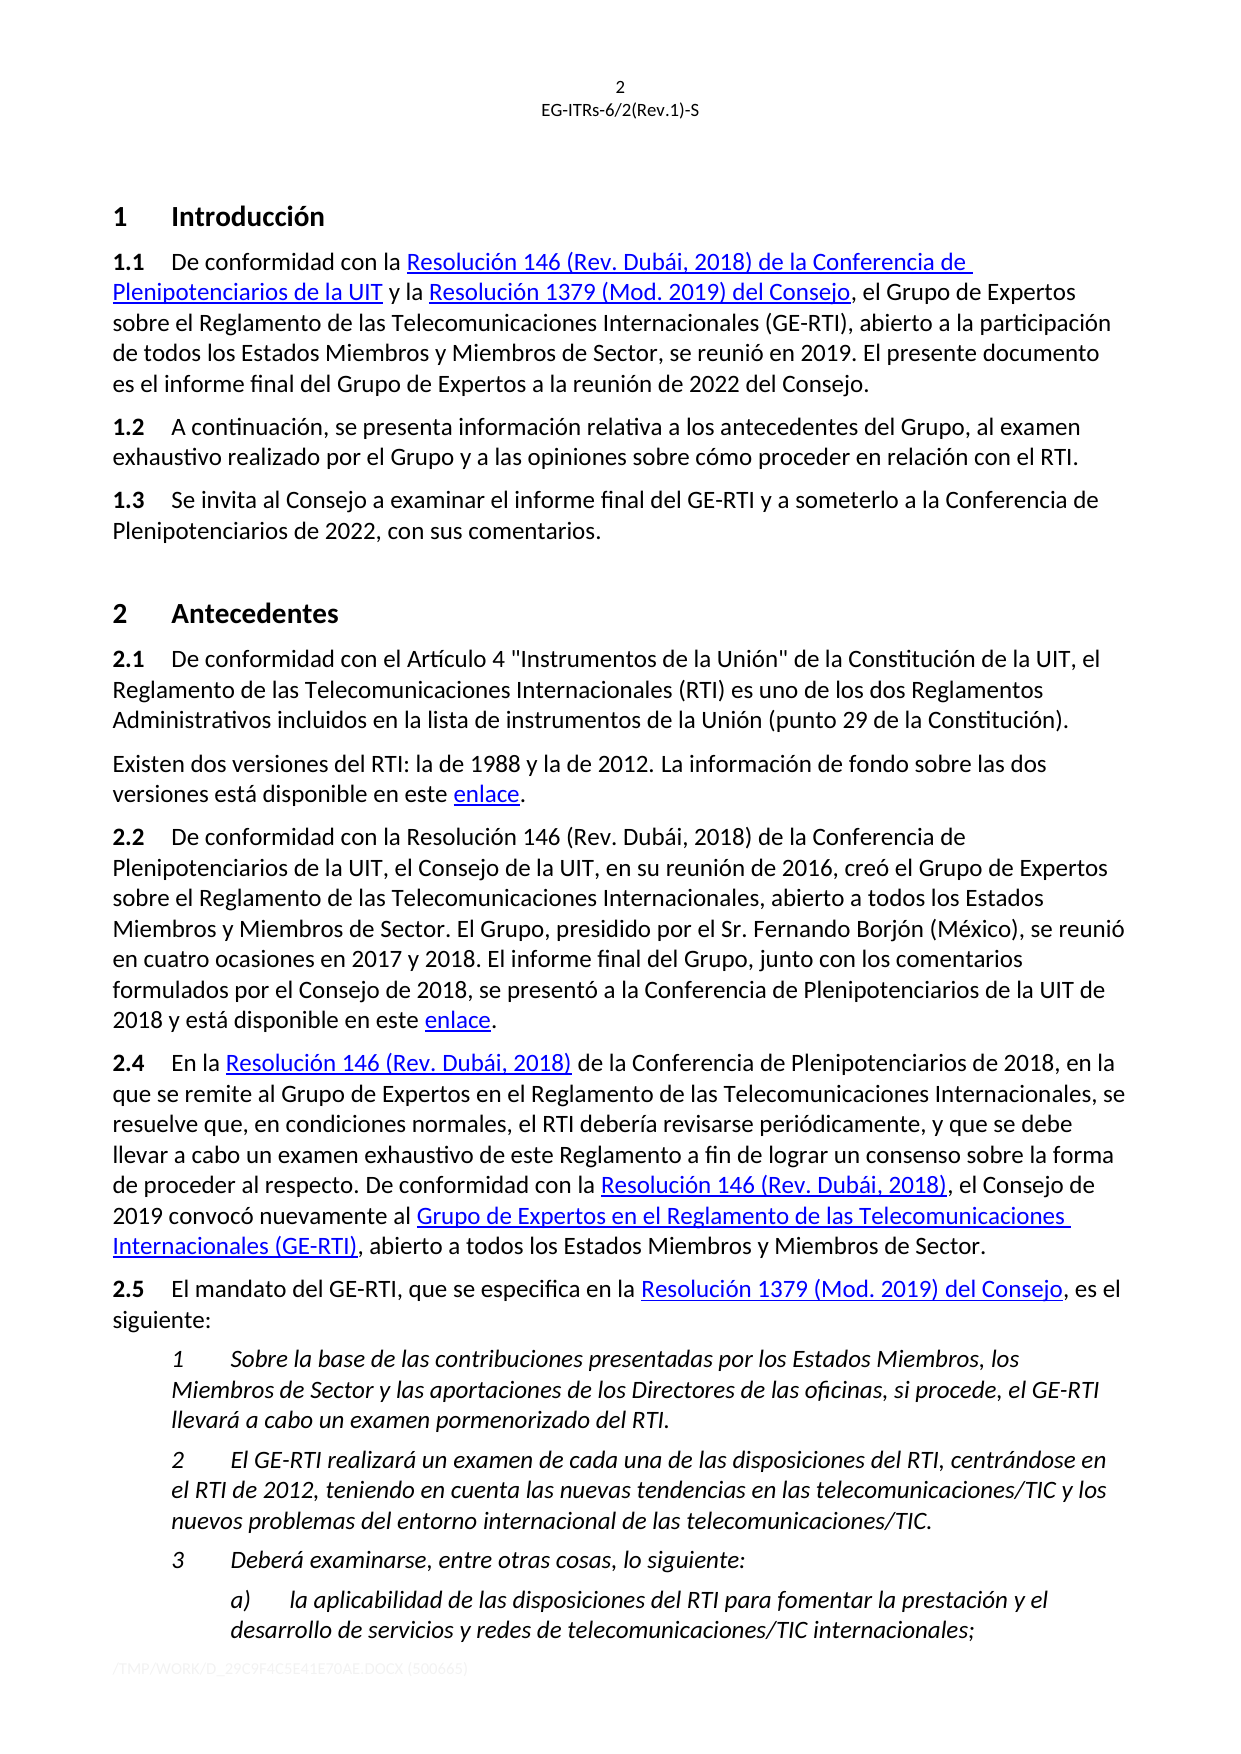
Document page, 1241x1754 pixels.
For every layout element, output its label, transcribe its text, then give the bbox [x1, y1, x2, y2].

text 2.1 De conformidad con el Artículo 4 "Instrumentos de la Unión" de la Constitución de la UIT, el Reglamento de las Telecomunicaciones Internacionales (RTI) es uno de los dos Reglamentos Administrativos incluidos en la lista de instrumentos de la Unión (punto 29 de la Constitución). [112, 644, 1128, 735]
text 1 Sobre la base de las contribuciones presentadas por los Estados Miembros, los Miembros de Sector y las aportaciones de los Directores de las oficinas, si procede, el GE-RTI llevará a cabo un examen pormenorizado del RTI. [112, 1343, 1128, 1435]
text 3 Deberá examinarse, entre otras cosas, lo siguiente: [112, 1544, 1128, 1575]
text 1.2 A continuación, se presenta información relativa a los antecedentes del Grupo, al examen exhaustivo realizado por el Grupo y a las opiniones sobre cómo proceder en relación con el RTI. [112, 411, 1128, 472]
subtitle 1 Introducción [112, 198, 1128, 233]
text 1.1 De conformidad con la Resolución 146 (Rev. Dubái, 2018) de la Conferencia de Plenipotenciarios de la UIT y la Resolución 1379 (Mod. 2019) del Consejo, el Grupo de Expertos sobre el Reglamento de las Telecomunicaciones Internacionales (GE-RTI), abierto a la participación de todos los Estados Miembros y Miembros de Sector, se reunió en 2019. El presente documento es el informe final del Grupo de Expertos a la reunión de 2022 del Consejo. [112, 246, 1128, 398]
text 2 El GE-RTI realizará un examen de cada una de las disposiciones del RTI, centrándose en el RTI de 2012, teniendo en cuenta las nuevas tendencias en las telecomunicaciones/TIC y los nuevos problemas del entorno internacional de las telecomunicaciones/TIC. [112, 1444, 1128, 1536]
text 2.4 En la Resolución 146 (Rev. Dubái, 2018) de la Conferencia de Plenipotenciarios de 2018, en la que se remite al Grupo de Expertos en el Reglamento de las Telecomunicaciones Internacionales, se resuelve que, en condiciones normales, el RTI debería revisarse periódicamente, y que se debe llevar a cabo un examen exhaustivo de este Reglamento a fin de lograr un consenso sobre la forma de proceder al respecto. De conformidad con la Resolución 146 (Rev. Dubái, 2018), el Consejo de 2019 convocó nuevamente al Grupo de Expertos en el Reglamento de las Telecomunicaciones Internacionales (GE-RTI), abierto a todos los Estados Miembros y Miembros de Sector. [112, 1047, 1128, 1261]
text a) la aplicabilidad de las disposiciones del RTI para fomentar la prestación y el desarrollo de servicios y redes de telecomunicaciones/TIC internacionales; [171, 1584, 1128, 1645]
text 2.2 De conformidad con la Resolución 146 (Rev. Dubái, 2018) de la Conferencia de Plenipotenciarios de la UIT, el Consejo de la UIT, en su reunión de 2016, creó el Grupo de Expertos sobre el Reglamento de las Telecomunicaciones Internacionales, abierto a todos los Estados Miembros y Miembros de Sector. El Grupo, presidido por el Sr. Fernando Borjón (México), se reunió en cuatro ocasiones en 2017 y 2018. El informe final del Grupo, junto con los comentarios formulados por el Consejo de 2018, se presentó a la Conferencia de Plenipotenciarios de la UIT de 2018 y está disponible en este enlace. [112, 821, 1128, 1035]
text Existen dos versiones del RTI: la de 1988 y la de 2012. La información de fondo sobre las dos versiones está disponible en este enlace. [112, 748, 1128, 809]
text 2.5 El mandato del GE-RTI, que se especifica en la Resolución 1379 (Mod. 2019) del Consejo, es el siguiente: [112, 1273, 1128, 1334]
subtitle 2 Antecedentes [112, 596, 1128, 631]
text 1.3 Se invita al Consejo a examinar el informe final del GE-RTI y a someterlo a la Conferencia de Plenipotenciarios de 2022, con sus comentarios. [112, 484, 1128, 546]
